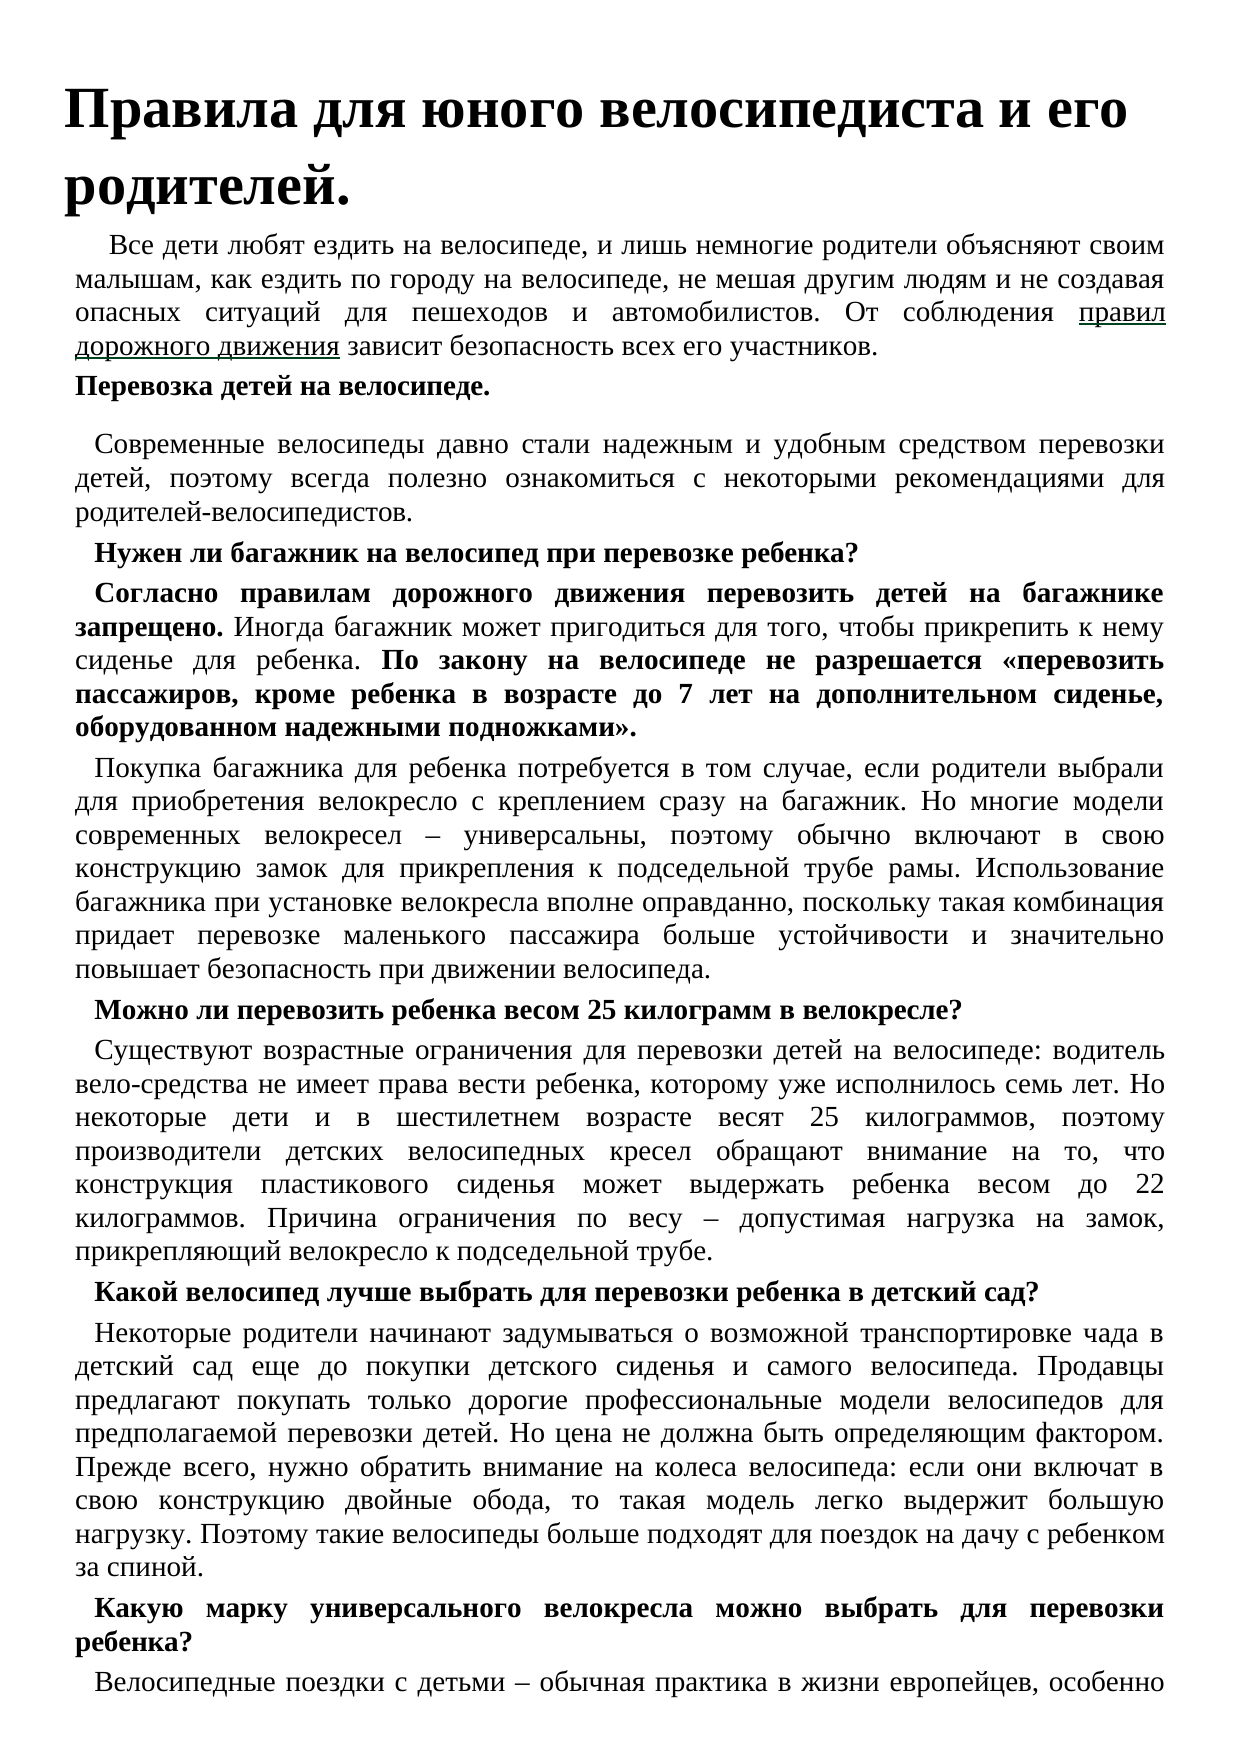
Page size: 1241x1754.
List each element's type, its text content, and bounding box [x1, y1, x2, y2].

text Правила для юного велосипедиста и его родителей. [64, 73, 1178, 217]
text Существуют возрастные ограничения для перевозки детей на велосипеде: водитель вело-средства не имеет права вести ребенка, которому уже исполнилось семь лет. Но некоторые дети и в шестилетнем возрасте весят 25 килограммов, поэтому производители детских велосипедных кресел обращают внимание на то, что конструкция пластикового сиденья может выдержать ребенка весом до 22 килограммов. Причина ограничения по весу – допустимая нагрузка на замок, прикрепляющий велокресло к подседельной трубе. [75, 1032, 1166, 1267]
text Современные велосипеды давно стали надежным и удобным средством перевозки детей, поэтому всегда полезно ознакомиться с некоторыми рекомендациями для родителей-велосипедистов. [75, 427, 1166, 527]
text Какую марку универсального велокресла можно выбрать для перевозки ребенка? [75, 1591, 1165, 1658]
text Некоторые родители начинают задумываться о возможной транспортировке чада в детский сад еще до покупки детского сиденья и самого велосипеда. Продавцы предлагают покупать только дорогие профессиональные модели велосипедов для предполагаемой перевозки детей. Но цена не должна быть определяющим фактором. Прежде всего, нужно обратить внимание на колеса велосипеда: если они включат в свою конструкцию двойные обода, то такая модель легко выдержит большую нагрузку. Поэтому такие велосипеды больше подходят для поездок на дачу с ребенком за спиной. [75, 1315, 1165, 1583]
text Какой велосипед лучше выбрать для перевозки ребенка в детский сад? [94, 1274, 1178, 1308]
text Все дети любят ездить на велосипеде, и лишь немногие родители объясняют своим малышам, как ездить по городу на велосипеде, не мешая другим людям и не создавая опасных ситуаций для пешеходов и автомобилистов. От соблюдения правил дорожного движения зависит безопасность всех его участников. [75, 227, 1166, 361]
text Покупка багажника для ребенка потребуется в том случае, если родители выбрали для приобретения велокресло с креплением сразу на багажник. Но многие модели современных велокресел – универсальны, поэтому обычно включают в свою конструкцию замок для прикрепления к подседельной трубе рамы. Использование багажника при установке велокресла вполне оправданно, поскольку такая комбинация придает перевозке маленького пассажира больше устойчивости и значительно повышает безопасность при движении велосипеда. [75, 750, 1165, 984]
text Можно ли перевозить ребенка весом 25 килограмм в велокресле? [94, 992, 1178, 1026]
text Перевозка детей на велосипеде. [75, 368, 1178, 401]
text Согласно правилам дорожного движения перевозить детей на багажнике запрещено. Иногда багажник может пригодиться для того, чтобы прикрепить к нему сиденье для ребенка. По закону на велосипеде не разрешается «перевозить пассажиров, кроме ребенка в возрасте до 7 лет на дополнительном сиденье, оборудованном надежными подножками». [75, 575, 1165, 743]
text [75, 1664, 1166, 1697]
text Нужен ли багажник на велосипед при перевозке ребенка? [94, 535, 1178, 568]
